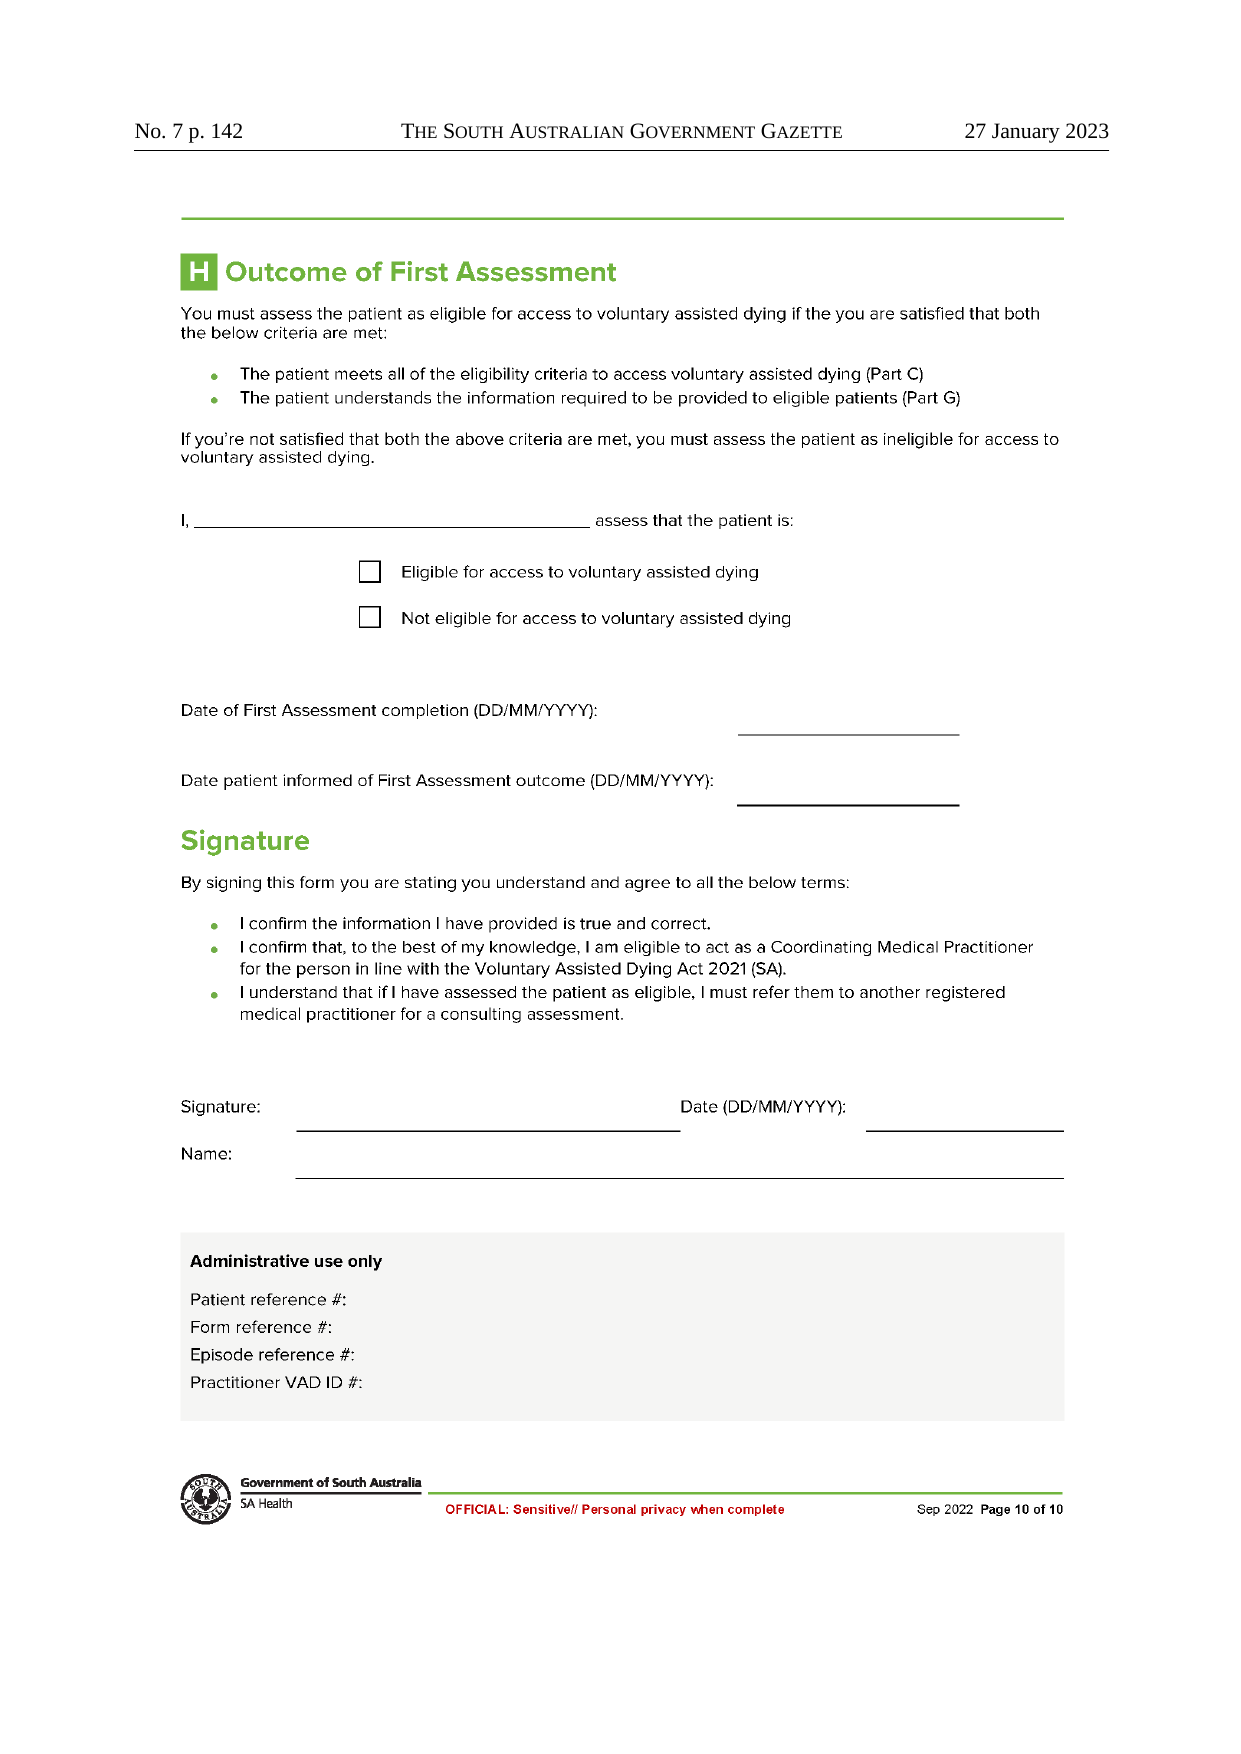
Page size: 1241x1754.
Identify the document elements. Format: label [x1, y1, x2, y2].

picture [134, 174, 1109, 1553]
